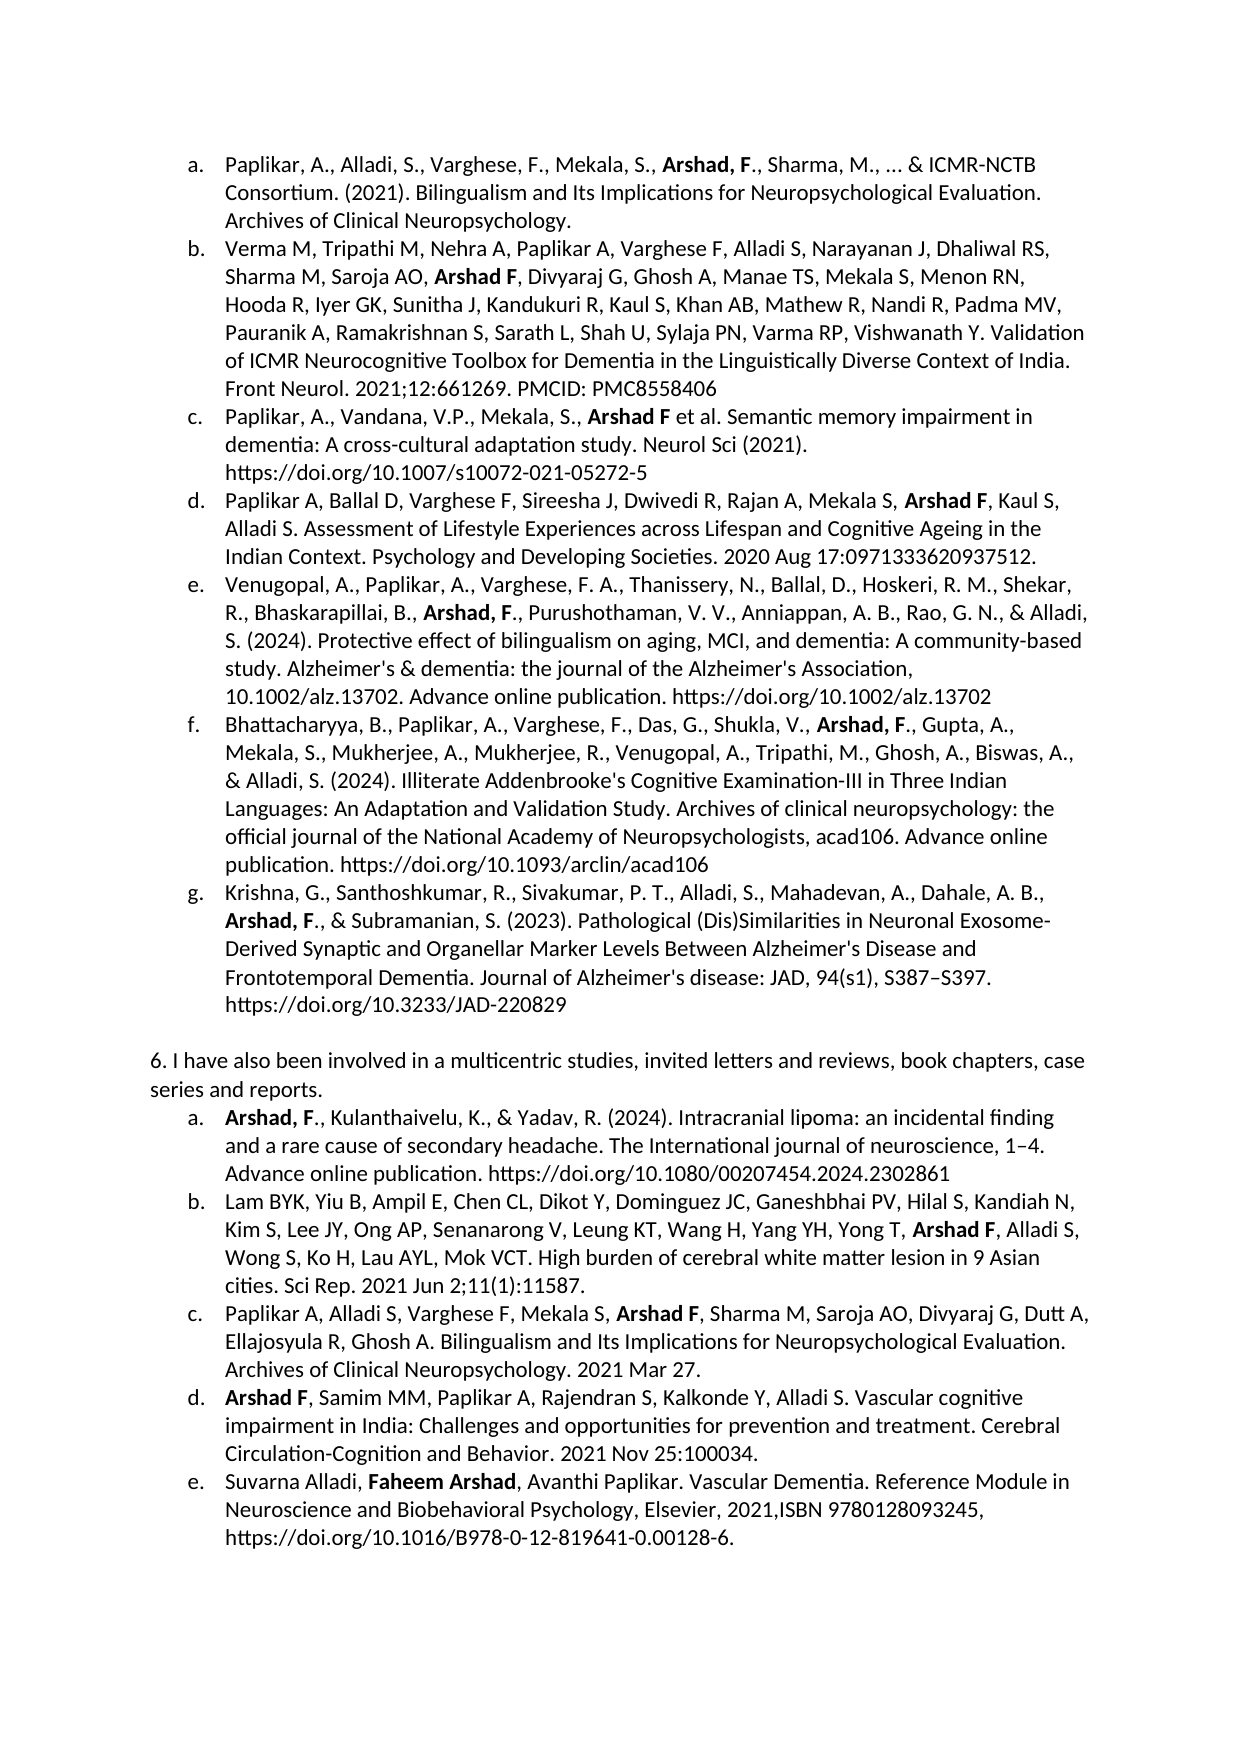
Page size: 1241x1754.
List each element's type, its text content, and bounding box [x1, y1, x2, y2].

list Arshad F, Samim MM, Paplikar A, Rajendran S, Kalkonde Y, Alladi S. Vascular cognitive impairment in India: Challenges and opportunities for prevention and treatment. Cerebral Circulation-Cognition and Behavior. 2021 Nov 25:100034. [187, 1383, 1090, 1467]
text 6. I have also been involved in a multicentric studies, invited letters and reviews, book chapters, case series and reports. [150, 1047, 1090, 1103]
list Krishna, G., Santhoshkumar, R., Sivakumar, P. T., Alladi, S., Mahadevan, A., Dahale, A. B., Arshad, F., & Subramanian, S. (2023). Pathological (Dis)Similarities in Neuronal Exosome-Derived Synaptic and Organellar Marker Levels Between Alzheimer's Disease and Frontotemporal Dementia. Journal of Alzheimer's disease: JAD, 94(s1), S387–S397. https://doi.org/10.3233/JAD-220829 [187, 878, 1090, 1019]
list Arshad, F., Kulanthaivelu, K., & Yadav, R. (2024). Intracranial lipoma: an incidental finding and a rare cause of secondary headache. The International journal of neuroscience, 1–4. Advance online publication. https://doi.org/10.1080/00207454.2024.2302861 [187, 1103, 1090, 1187]
list Paplikar A, Ballal D, Varghese F, Sireesha J, Dwivedi R, Rajan A, Mekala S, Arshad F, Kaul S, Alladi S. Assessment of Lifestyle Experiences across Lifespan and Cognitive Ageing in the Indian Context. Psychology and Developing Societies. 2020 Aug 17:0971333620937512. [187, 486, 1090, 570]
list Venugopal, A., Paplikar, A., Varghese, F. A., Thanissery, N., Ballal, D., Hoskeri, R. M., Shekar, R., Bhaskarapillai, B., Arshad, F., Purushothaman, V. V., Anniappan, A. B., Rao, G. N., & Alladi, S. (2024). Protective effect of bilingualism on aging, MCI, and dementia: A community-based study. Alzheimer's & dementia: the journal of the Alzheimer's Association, 10.1002/alz.13702. Advance online publication. https://doi.org/10.1002/alz.13702 [187, 570, 1090, 710]
list Paplikar, A., Vandana, V.P., Mekala, S., Arshad F et al. Semantic memory impairment in dementia: A cross-cultural adaptation study. Neurol Sci (2021). https://doi.org/10.1007/s10072-021-05272-5 [187, 402, 1090, 486]
list Lam BYK, Yiu B, Ampil E, Chen CL, Dikot Y, Dominguez JC, Ganeshbhai PV, Hilal S, Kandiah N, Kim S, Lee JY, Ong AP, Senanarong V, Leung KT, Wang H, Yang YH, Yong T, Arshad F, Alladi S, Wong S, Ko H, Lau AYL, Mok VCT. High burden of cerebral white matter lesion in 9 Asian cities. Sci Rep. 2021 Jun 2;11(1):11587. [187, 1187, 1090, 1299]
list Verma M, Tripathi M, Nehra A, Paplikar A, Varghese F, Alladi S, Narayanan J, Dhaliwal RS, Sharma M, Saroja AO, Arshad F, Divyaraj G, Ghosh A, Manae TS, Mekala S, Menon RN, Hooda R, Iyer GK, Sunitha J, Kandukuri R, Kaul S, Khan AB, Mathew R, Nandi R, Padma MV, Pauranik A, Ramakrishnan S, Sarath L, Shah U, Sylaja PN, Varma RP, Vishwanath Y. Validation of ICMR Neurocognitive Toolbox for Dementia in the Linguistically Diverse Context of India. Front Neurol. 2021;12:661269. PMCID: PMC8558406 [187, 234, 1090, 402]
list Bhattacharyya, B., Paplikar, A., Varghese, F., Das, G., Shukla, V., Arshad, F., Gupta, A., Mekala, S., Mukherjee, A., Mukherjee, R., Venugopal, A., Tripathi, M., Ghosh, A., Biswas, A., & Alladi, S. (2024). Illiterate Addenbrooke's Cognitive Examination-III in Three Indian Languages: An Adaptation and Validation Study. Archives of clinical neuropsychology: the official journal of the National Academy of Neuropsychologists, acad106. Advance online publication. https://doi.org/10.1093/arclin/acad106 [187, 710, 1090, 878]
list Suvarna Alladi, Faheem Arshad, Avanthi Paplikar. Vascular Dementia. Reference Module in Neuroscience and Biobehavioral Psychology, Elsevier, 2021,ISBN 9780128093245, https://doi.org/10.1016/B978-0-12-819641-0.00128-6. [187, 1467, 1090, 1551]
list Paplikar A, Alladi S, Varghese F, Mekala S, Arshad F, Sharma M, Saroja AO, Divyaraj G, Dutt A, Ellajosyula R, Ghosh A. Bilingualism and Its Implications for Neuropsychological Evaluation. Archives of Clinical Neuropsychology. 2021 Mar 27. [187, 1299, 1090, 1383]
list Paplikar, A., Alladi, S., Varghese, F., Mekala, S., Arshad, F., Sharma, M., ... & ICMR-NCTB Consortium. (2021). Bilingualism and Its Implications for Neuropsychological Evaluation. Archives of Clinical Neuropsychology. [187, 150, 1090, 234]
